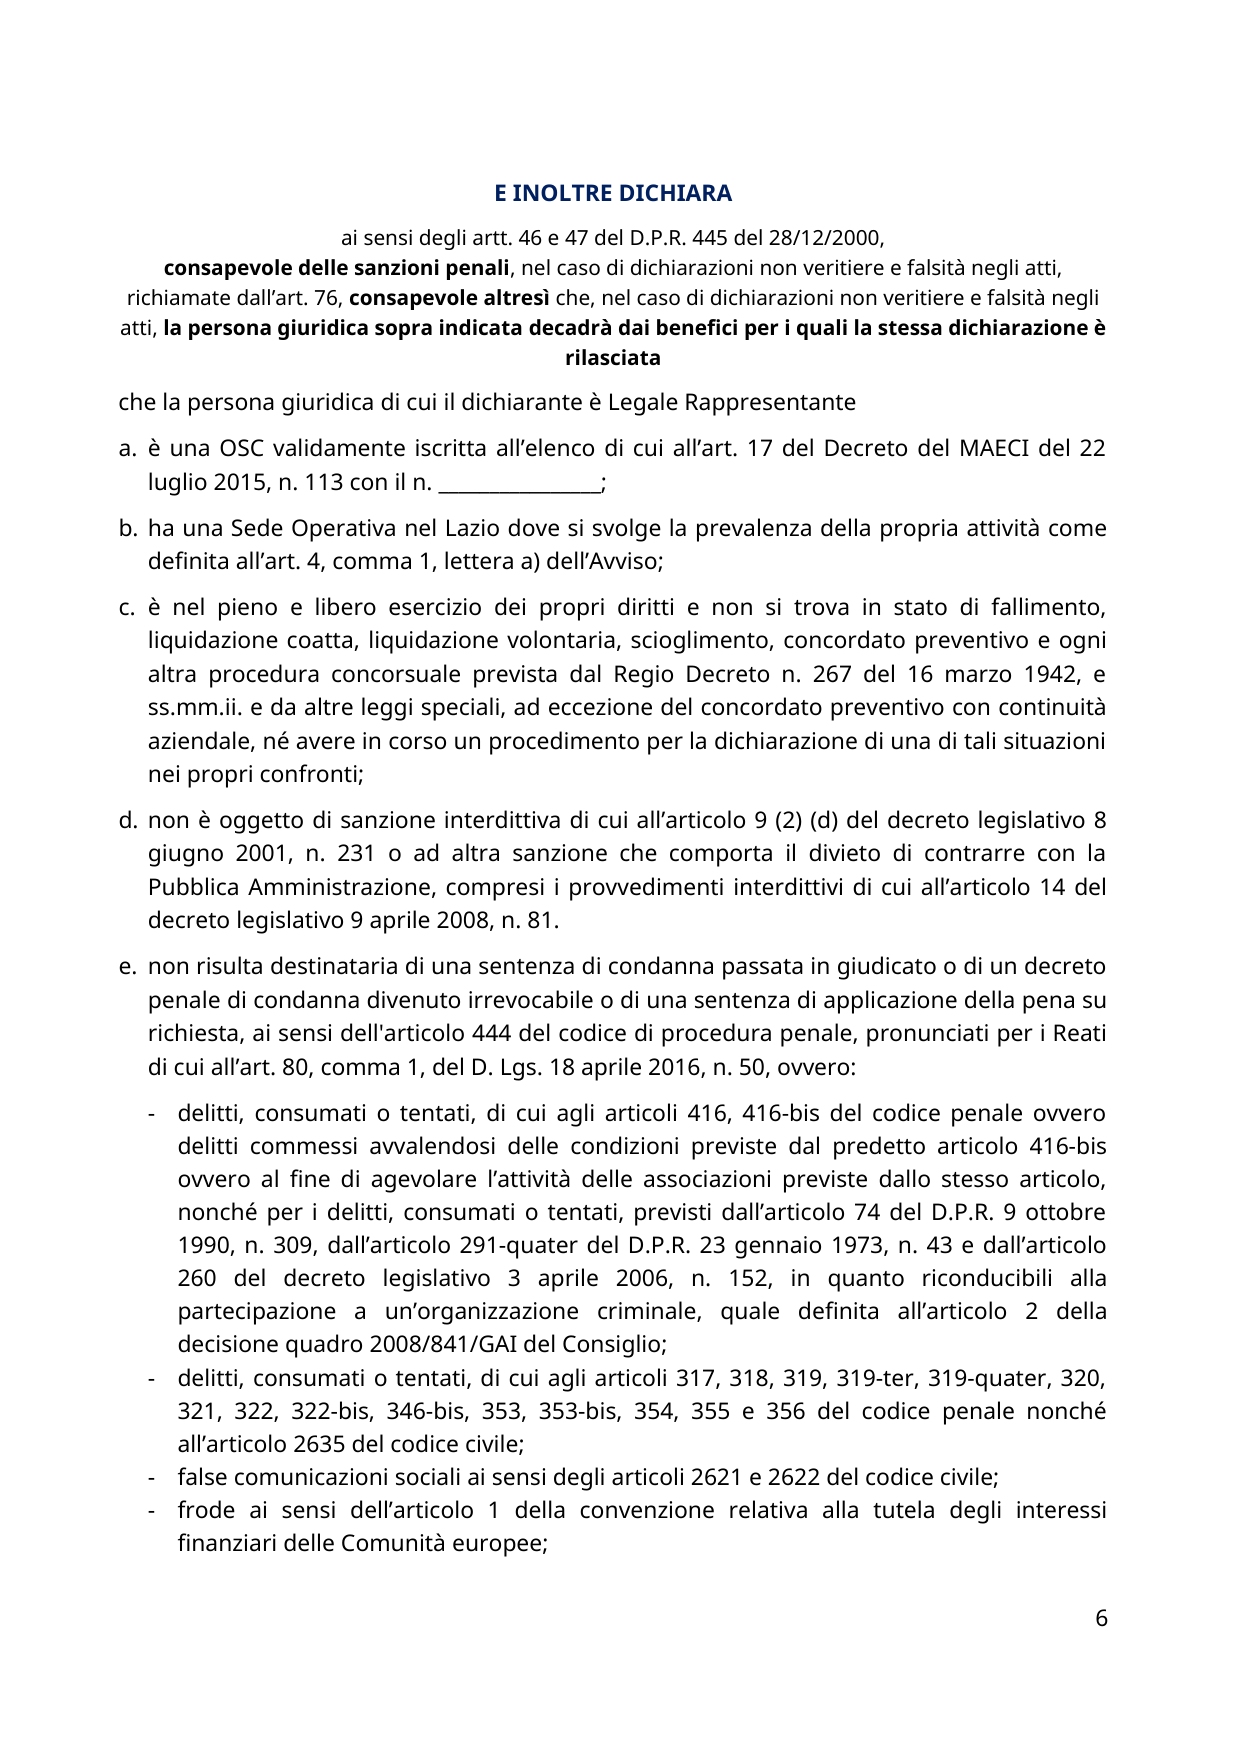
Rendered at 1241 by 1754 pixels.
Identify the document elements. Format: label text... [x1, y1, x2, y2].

list è nel pieno e libero esercizio dei propri diritti e non si trova in stato di fallimento, liquidazione coatta, liquidazione volontaria, scioglimento, concordato preventivo e ogni altra procedura concorsuale prevista dal Regio Decreto n. 267 del 16 marzo 1942, e ss.mm.ii. e da altre leggi speciali, ad eccezione del concordato preventivo con continuità aziendale, né avere in corso un procedimento per la dichiarazione di una di tali situazioni nei propri confronti; [118, 591, 1108, 789]
text ai sensi degli artt. 46 e 47 del D.P.R. 445 del 28/12/2000, [118, 223, 1108, 251]
text consapevole delle sanzioni penali, nel caso di dichiarazioni non veritiere e falsità negli atti, richiamate dall’art. 76, consapevole altresì che, nel caso di dichiarazioni non veritiere e falsità negli atti, la persona giuridica sopra indicata decadrà dai benefici per i quali la stessa dichiarazione è rilasciata [118, 253, 1108, 372]
list delitti, consumati o tentati, di cui agli articoli 416, 416-bis del codice penale ovvero delitti commessi avvalendosi delle condizioni previste dal predetto articolo 416-bis ovvero al fine di agevolare l’attività delle associazioni previste dallo stesso articolo, nonché per i delitti, consumati o tentati, previsti dall’articolo 74 del D.P.R. 9 ottobre 1990, n. 309, dall’articolo 291-quater del D.P.R. 23 gennaio 1973, n. 43 e dall’articolo 260 del decreto legislativo 3 aprile 2006, n. 152, in quanto riconducibili alla partecipazione a un’organizzazione criminale, quale definita all’articolo 2 della decisione quadro 2008/841/GAI del Consiglio; [148, 1096, 1108, 1359]
list frode ai sensi dell’articolo 1 della convenzione relativa alla tutela degli interessi finanziari delle Comunità europee; [148, 1494, 1108, 1558]
list non è oggetto di sanzione interdittiva di cui all’articolo 9 (2) (d) del decreto legislativo 8 giugno 2001, n. 231 o ad altra sanzione che comporta il divieto di contrarre con la Pubblica Amministrazione, compresi i provvedimenti interdittivi di cui all’articolo 14 del decreto legislativo 9 aprile 2008, n. 81. [118, 804, 1108, 936]
list false comunicazioni sociali ai sensi degli articoli 2621 e 2622 del codice civile; [148, 1461, 1108, 1492]
text che la persona giuridica di cui il dichiarante è Legale Rappresentante [118, 386, 1108, 417]
list delitti, consumati o tentati, di cui agli articoli 317, 318, 319, 319-ter, 319-quater, 320, 321, 322, 322-bis, 346-bis, 353, 353-bis, 354, 355 e 356 del codice penale nonché all’articolo 2635 del codice civile; [148, 1361, 1108, 1459]
list è una OSC validamente iscritta all’elenco di cui all’art. 17 del Decreto del MAECI del 22 luglio 2015, n. 113 con il n. ________________; [118, 432, 1108, 497]
list ha una Sede Operativa nel Lazio dove si svolge la prevalenza della propria attività come definita all’art. 4, comma 1, lettera a) dell’Avviso; [118, 511, 1108, 576]
list non risulta destinataria di una sentenza di condanna passata in giudicato o di un decreto penale di condanna divenuto irrevocabile o di una sentenza di applicazione della pena su richiesta, ai sensi dell'articolo 444 del codice di procedura penale, pronunciati per i Reati di cui all’art. 80, comma 1, del D. Lgs. 18 aprile 2016, n. 50, ovvero: [118, 950, 1108, 1082]
text E INOLTRE DICHIARA [118, 177, 1108, 208]
